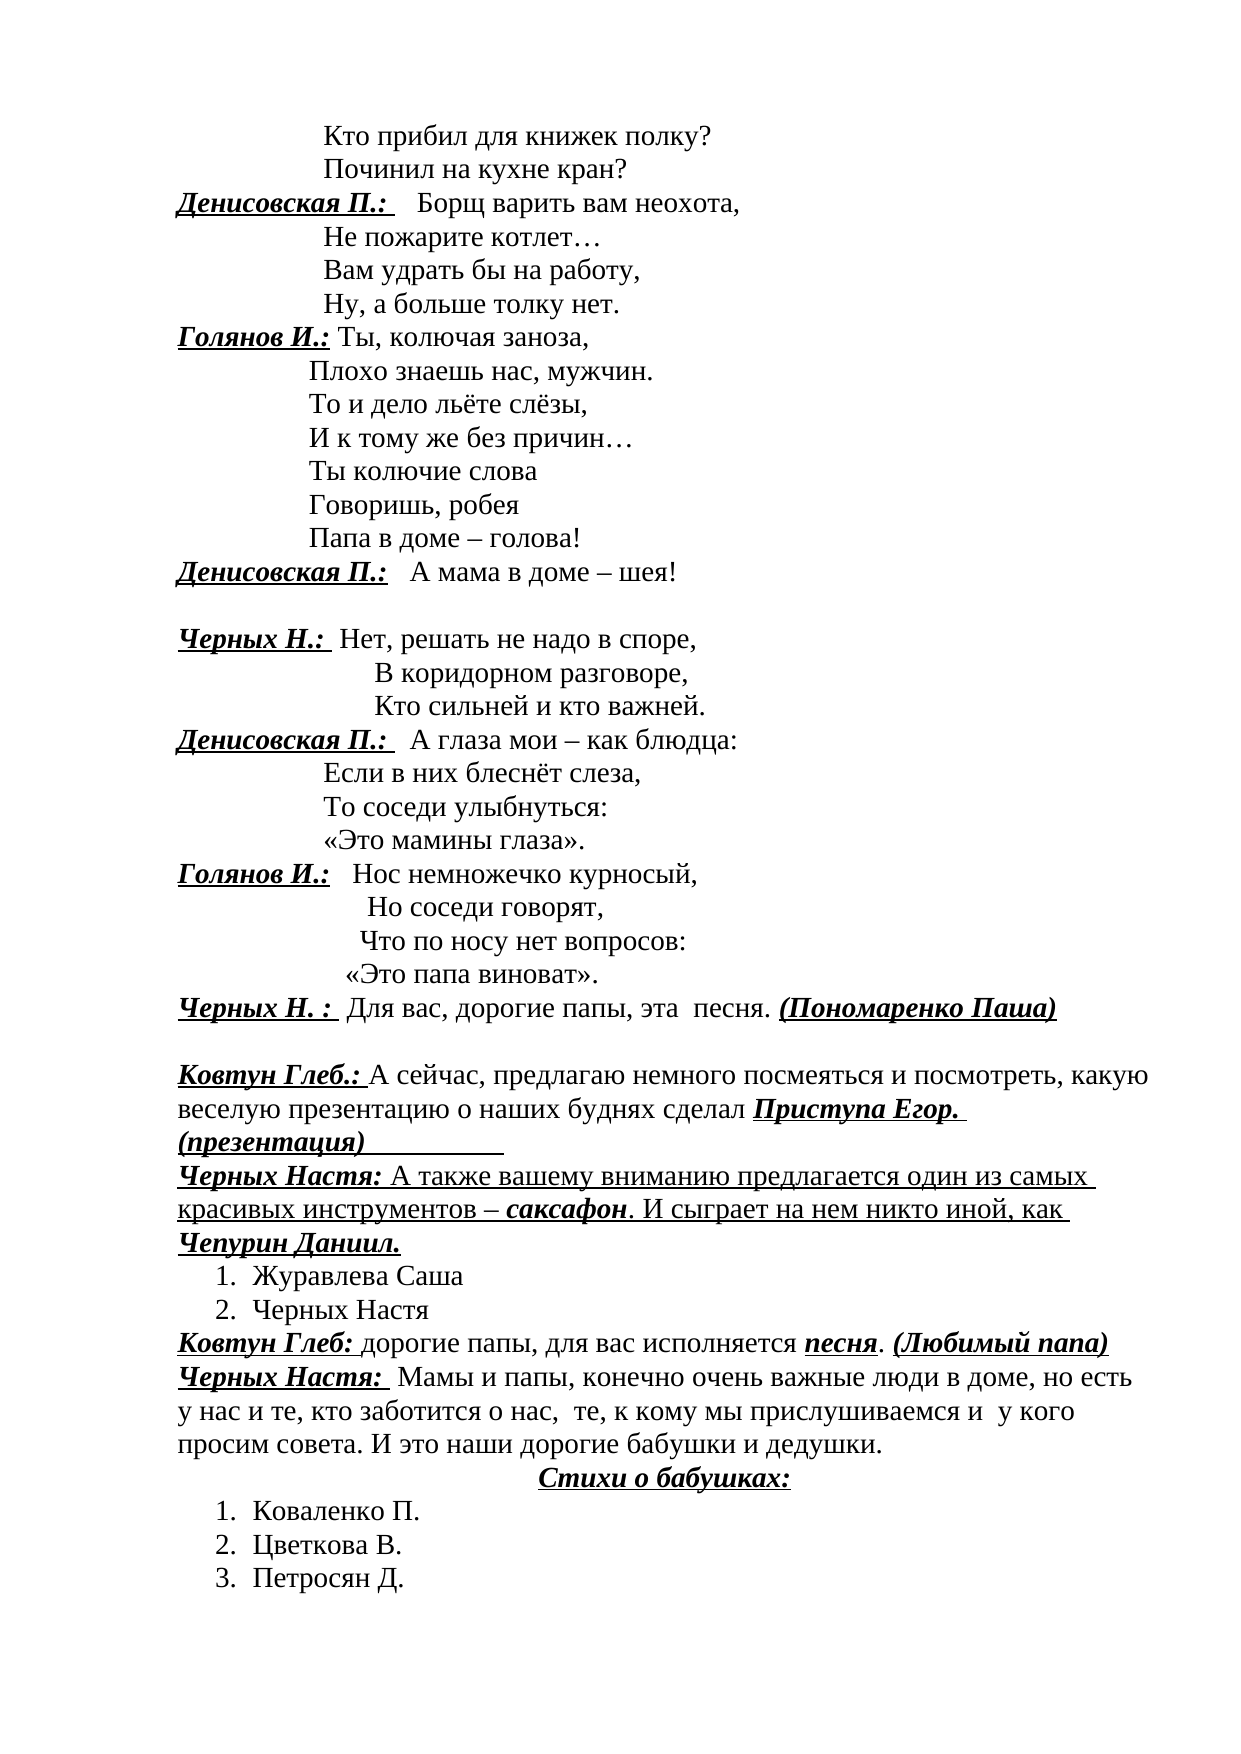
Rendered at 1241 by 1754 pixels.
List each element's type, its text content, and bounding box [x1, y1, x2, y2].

list Черных Настя [215, 1292, 1152, 1326]
text «Это мамины глаза». [177, 822, 1152, 856]
text В коридорном разговоре, [177, 655, 1152, 688]
text Голянов И.: Ты, колючая заноза, [177, 319, 1152, 353]
text Денисовская П.: А глаза мои – как блюдца: [177, 722, 1152, 755]
text Кто прибил для книжек полку? [177, 118, 1152, 152]
text Черных Н. : Для вас, дорогие папы, эта песня. (Пономаренко Паша) [177, 990, 1152, 1024]
text Кто сильней и кто важней. [177, 688, 1152, 722]
text Ну, а больше толку нет. [177, 286, 1152, 319]
text Ковтун Глеб: дорогие папы, для вас исполняется песня. (Любимый папа) [177, 1326, 1152, 1359]
text Папа в доме – голова! [177, 521, 1152, 554]
list Цветкова В. [215, 1527, 1152, 1560]
text Голянов И.: Нос немножечко курносый, [177, 856, 1152, 889]
text И к тому же без причин… [177, 420, 1152, 453]
text Черных Н.: Нет, решать не надо в споре, [177, 621, 1152, 655]
text Черных Настя: Мамы и папы, конечно очень важные люди в доме, но есть у нас и те, кто заботится о нас, те, к кому мы прислушиваемся и у кого просим совета. И это наши дорогие бабушки и дедушки. [177, 1359, 1152, 1460]
text Стихи о бабушках: [177, 1460, 1152, 1493]
text То и дело льёте слёзы, [177, 386, 1152, 420]
text Ты колючие слова [177, 453, 1152, 487]
text То соседи улыбнуться: [177, 789, 1152, 822]
text Ковтун Глеб.: А сейчас, предлагаю немного посмеяться и посмотреть, какую веселую презентацию о наших буднях сделал Приступа Егор. (презентация) [177, 1057, 1152, 1158]
text Не пожарите котлет… [177, 219, 1152, 252]
text Починил на кухне кран? [177, 152, 1152, 185]
text Говоришь, робея [177, 487, 1152, 521]
list Петросян Д. [215, 1560, 1152, 1594]
text Денисовская П.: Борщ варить вам неохота, [177, 185, 1152, 219]
text Вам удрать бы на работу, [177, 252, 1152, 286]
text Плохо знаешь нас, мужчин. [177, 353, 1152, 386]
text Но соседи говорят, [177, 889, 1152, 923]
text Денисовская П.: А мама в доме – шея! [177, 554, 1152, 588]
list Журавлева Саша [215, 1258, 1152, 1292]
text Что по носу нет вопросов: [177, 923, 1152, 957]
text «Это папа виноват». [177, 957, 1152, 990]
text Если в них блеснёт слеза, [177, 755, 1152, 789]
list Коваленко П. [215, 1493, 1152, 1527]
text Черных Настя: А также вашему вниманию предлагается один из самых красивых инструментов – саксафон. И сыграет на нем никто иной, как Чепурин Даниил. [177, 1158, 1152, 1258]
